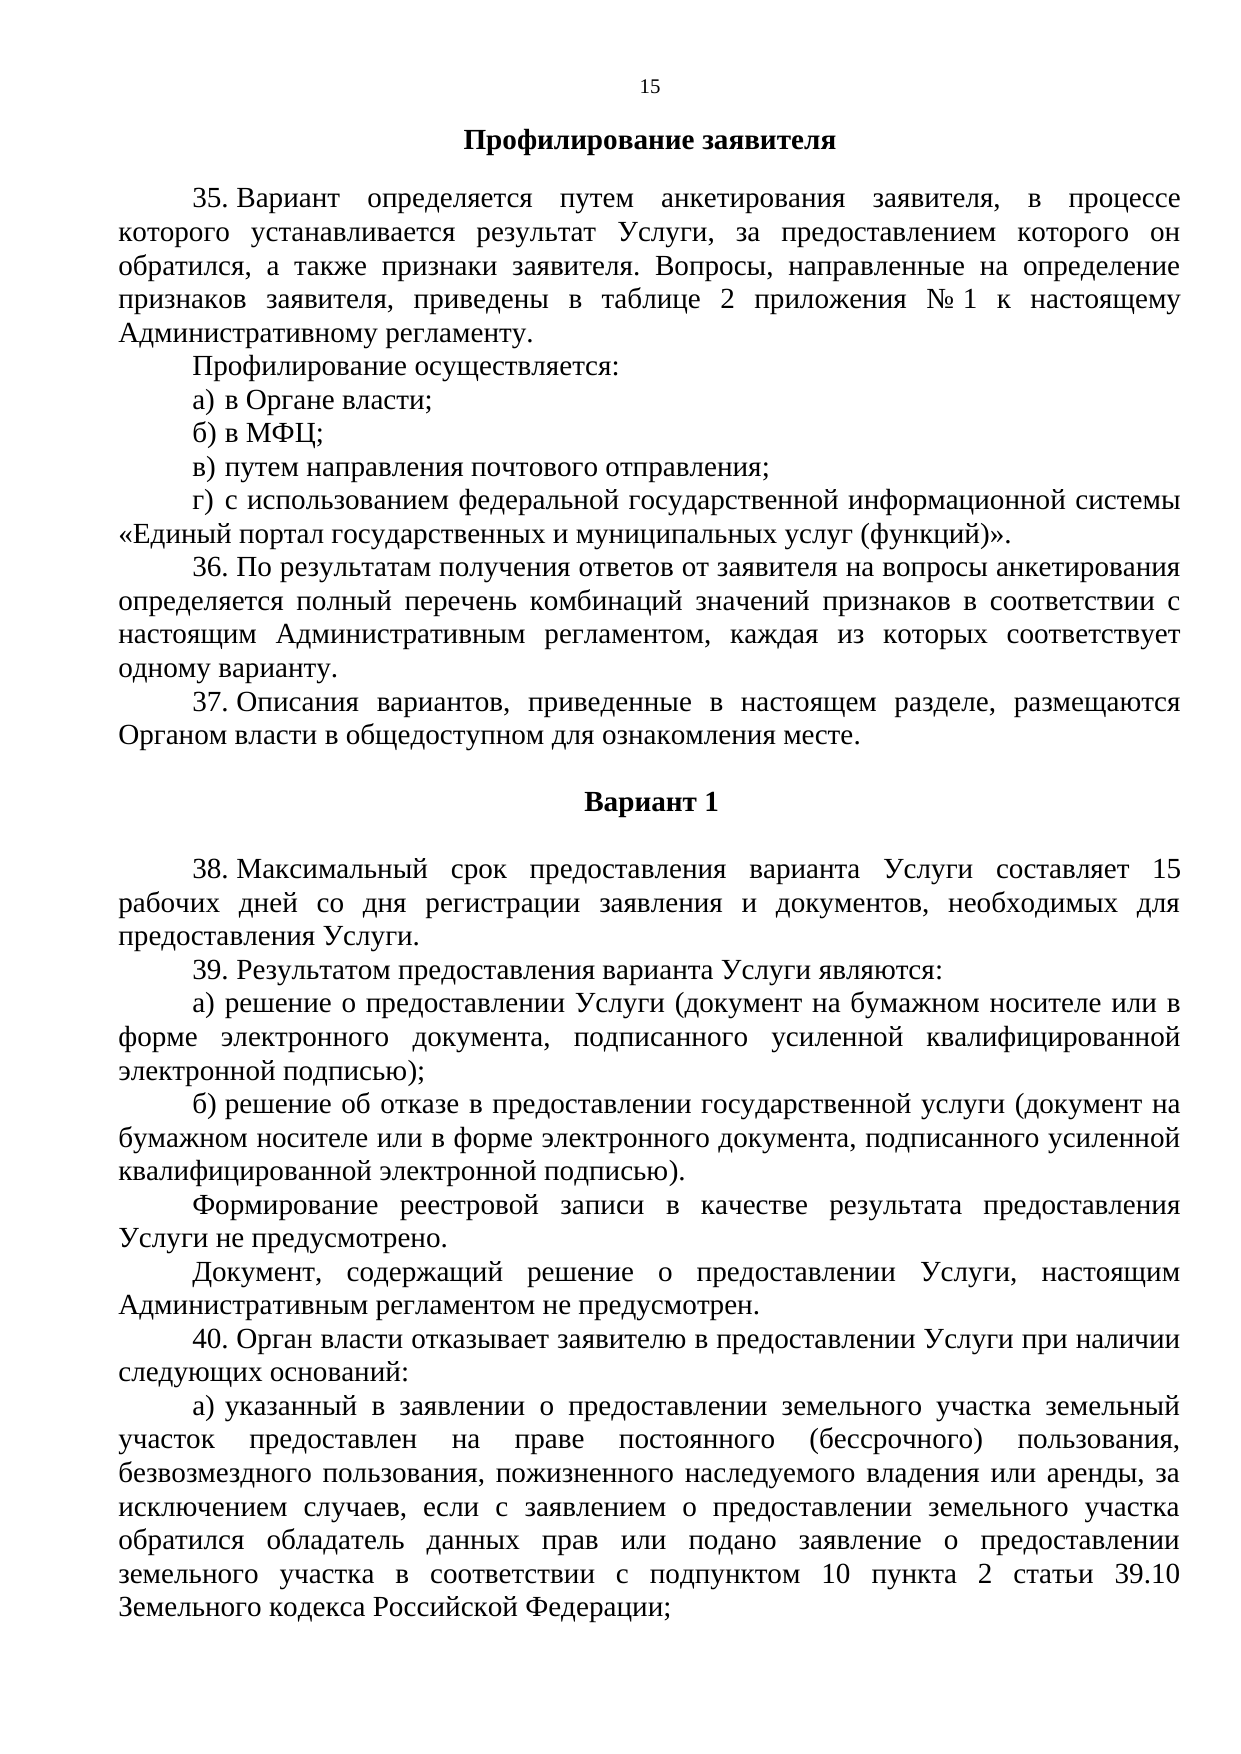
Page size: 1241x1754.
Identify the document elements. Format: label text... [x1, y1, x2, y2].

list указанный в заявлении о предоставлении земельного участка земельный участок предоставлен на праве постоянного (бессрочного) пользования, безвозмездного пользования, пожизненного наследуемого владения или аренды, за исключением случаев, если с заявлением о предоставлении земельного участка обратился обладатель данных прав или подано заявление о предоставлении земельного участка в соответствии с подпунктом 10 пункта 2 статьи 39.10 Земельного кодекса Российской Федерации; [118, 1388, 1181, 1623]
text Документ, содержащий решение о предоставлении Услуги, настоящим Административным регламентом не предусмотрен. [118, 1254, 1181, 1321]
list По результатам получения ответов от заявителя на вопросы анкетирования определяется полный перечень комбинаций значений признаков в соответствии с настоящим Административным регламентом, каждая из которых соответствует одному варианту. [118, 549, 1181, 684]
list решение об отказе в предоставлении государственной услуги (документ на бумажном носителе или в форме электронного документа, подписанного усиленной квалифицированной электронной подписью). [118, 1086, 1181, 1187]
text Профилирование заявителя [118, 122, 1181, 156]
list в Органе власти; [118, 382, 1181, 415]
list путем направления почтового отправления; [118, 449, 1181, 482]
list решение о предоставлении Услуги (документ на бумажном носителе или в форме электронного документа, подписанного усиленной квалифицированной электронной подписью); [118, 986, 1181, 1086]
list Вариант определяется путем анкетирования заявителя, в процессе которого устанавливается результат Услуги, за предоставлением которого он обратился, а также признаки заявителя. Вопросы, направленные на определение признаков заявителя, приведены в таблице 2 приложения № 1 к настоящему Административному регламенту. [118, 181, 1181, 348]
text Формирование реестровой записи в качестве результата предоставления Услуги не предусмотрено. [118, 1187, 1181, 1254]
list Описания вариантов, приведенные в настоящем разделе, размещаются Органом власти в общедоступном для ознакомления месте. [118, 684, 1181, 751]
text Профилирование осуществляется: [118, 348, 1181, 382]
list Результатом предоставления варианта Услуги являются: [118, 952, 1181, 986]
list с использованием федеральной государственной информационной системы «Единый портал государственных и муниципальных услуг (функций)». [118, 482, 1181, 549]
list Максимальный срок предоставления варианта Услуги составляет 15 рабочих дней со дня регистрации заявления и документов, необходимых для предоставления Услуги. [118, 851, 1181, 952]
list в МФЦ; [118, 415, 1181, 449]
list Орган власти отказывает заявителю в предоставлении Услуги при наличии следующих оснований: [118, 1321, 1181, 1388]
